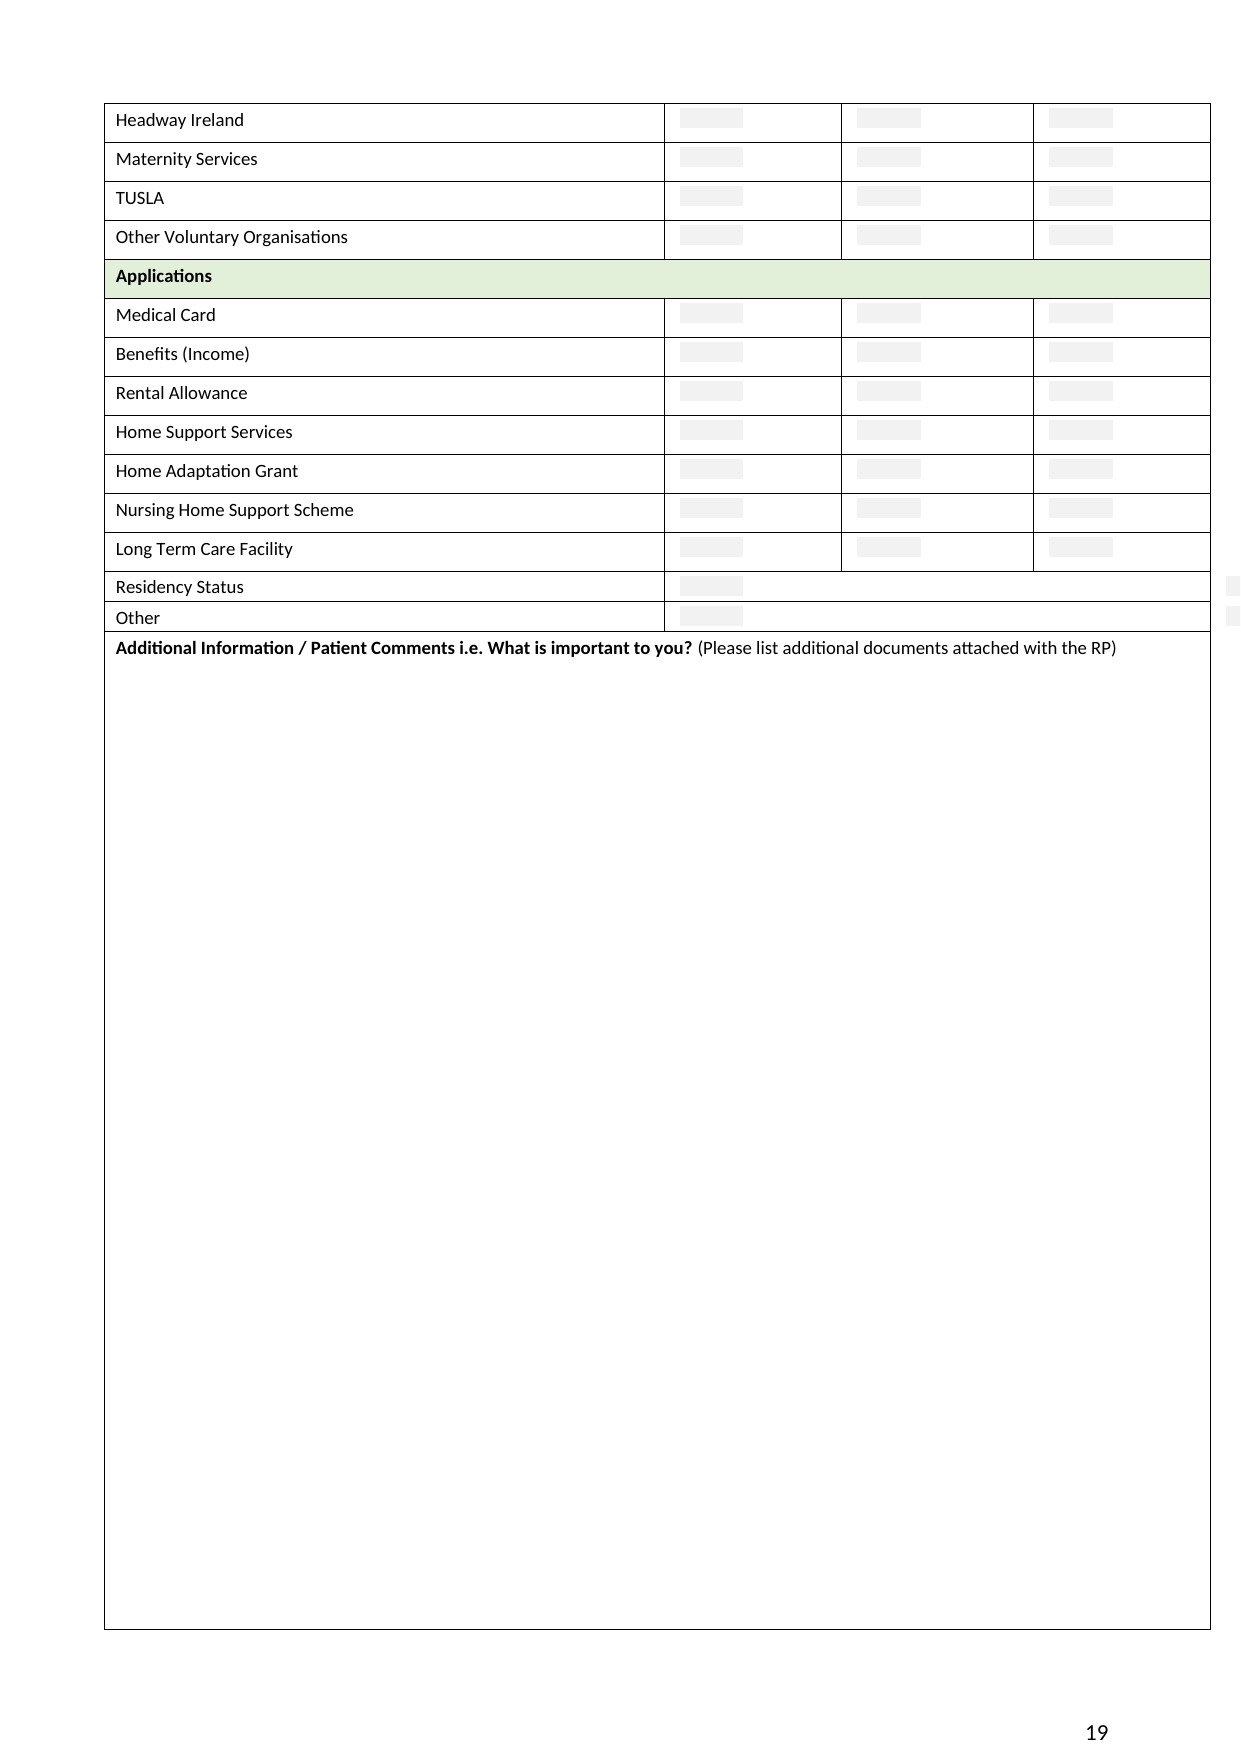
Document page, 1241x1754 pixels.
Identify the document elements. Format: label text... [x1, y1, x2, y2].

table_cell [665, 602, 1210, 631]
table_cell Maternity Services [105, 143, 664, 181]
table_cell [665, 377, 841, 415]
table_cell Home Support Services [105, 416, 664, 454]
table_cell [665, 494, 841, 532]
table_cell [665, 416, 841, 454]
table_cell [1034, 182, 1210, 220]
table_cell [665, 221, 841, 259]
table_cell [842, 533, 1033, 571]
table_cell [842, 377, 1033, 415]
table_cell Home Adaptation Grant [105, 455, 664, 493]
table_cell [842, 104, 1033, 142]
table_cell [665, 338, 841, 376]
table_cell [1034, 494, 1210, 532]
table_cell [665, 104, 841, 142]
table_cell [842, 182, 1033, 220]
table_cell [842, 455, 1033, 493]
table_cell [842, 143, 1033, 181]
table_cell [1034, 533, 1210, 571]
table_cell [1034, 377, 1210, 415]
table_cell [665, 572, 1210, 601]
table_cell [665, 533, 841, 571]
table_cell Long Term Care Facility [105, 533, 664, 571]
table_cell [665, 299, 841, 337]
table_cell [1034, 416, 1210, 454]
table_cell [1034, 221, 1210, 259]
table_cell [842, 416, 1033, 454]
table_cell [1034, 338, 1210, 376]
table_cell Benefits (Income) [105, 338, 664, 376]
table_cell Rental Allowance [105, 377, 664, 415]
table_cell [842, 494, 1033, 532]
table_cell Headway Ireland [105, 104, 664, 142]
table_cell [842, 338, 1033, 376]
table_cell [1211, 601, 1240, 631]
table_cell Nursing Home Support Scheme [105, 494, 664, 532]
table_cell [665, 455, 841, 493]
table_cell [1034, 455, 1210, 493]
table_cell Residency Status [105, 572, 664, 601]
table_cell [105, 632, 1210, 1629]
table_cell Other [105, 602, 664, 631]
table_cell [665, 182, 841, 220]
table_cell [1211, 571, 1240, 601]
table_cell Other Voluntary Organisations [105, 221, 664, 259]
table_cell TUSLA [105, 182, 664, 220]
table_cell [665, 143, 841, 181]
table_cell [842, 299, 1033, 337]
table_cell [1034, 299, 1210, 337]
table_cell [1034, 104, 1210, 142]
table_cell [1034, 143, 1210, 181]
table_cell Medical Card [105, 299, 664, 337]
table_cell [842, 221, 1033, 259]
table_cell Applications [105, 260, 1210, 298]
